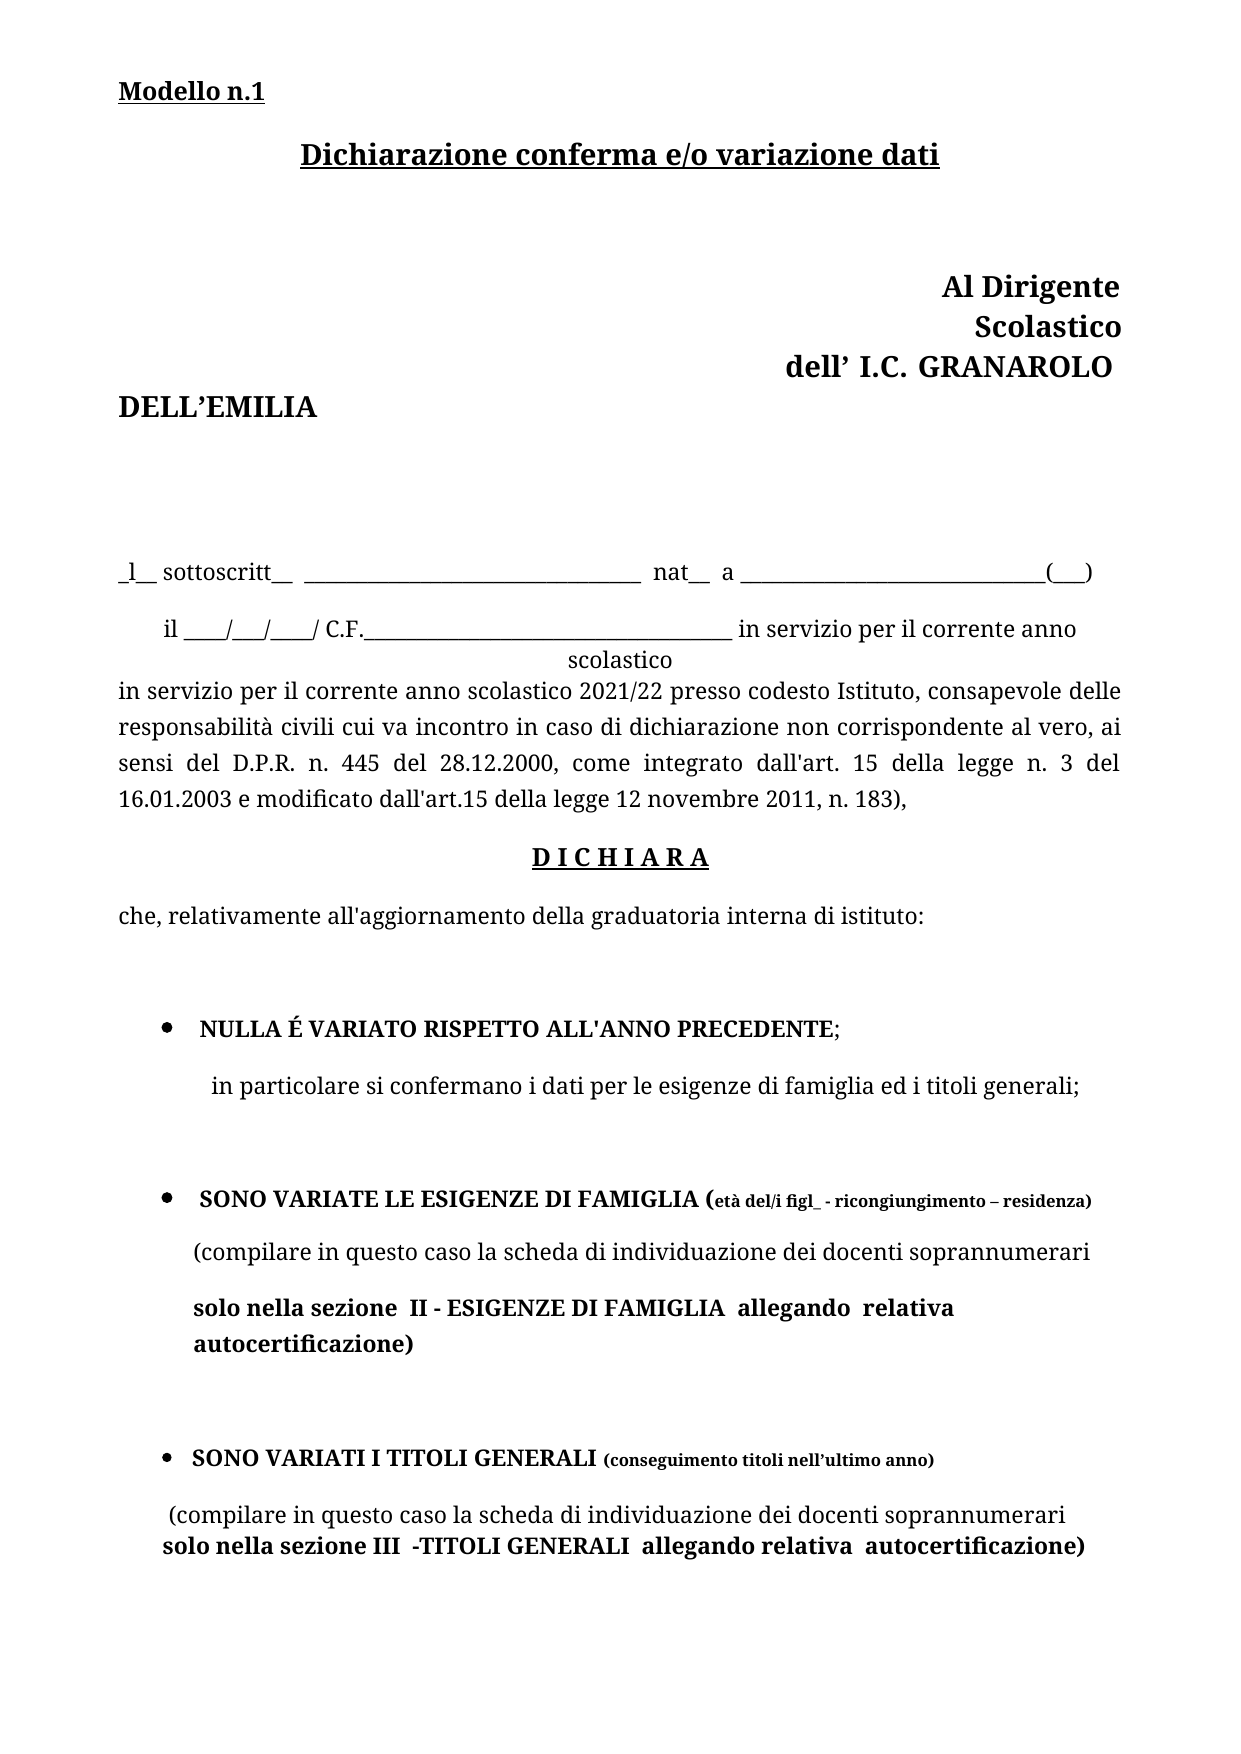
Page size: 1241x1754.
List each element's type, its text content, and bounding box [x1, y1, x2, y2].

list in particolare si confermano i dati per le esigenze di famiglia ed i titoli generali; [199, 1070, 1122, 1101]
text dell’ I.C. GRANAROLO DELL’EMILIA [118, 346, 1122, 426]
text _l__ sottoscritt__ ________________________________ nat__ a _____________________________(___) [118, 556, 1122, 587]
list solo nella sezione II - ESIGENZE DI FAMIGLIA allegando relativa autocertificazione) [193, 1292, 1122, 1359]
text D I C H I A R A [118, 839, 1122, 874]
list NULLA É VARIATO RISPETTO ALL'ANNO PRECEDENTE; [162, 1013, 1122, 1044]
text il ____/___/____/ C.F.___________________________________ in servizio per il corrente anno scolastico [118, 612, 1122, 675]
text Al Dirigente Scolastico [118, 267, 1122, 346]
text Dichiarazione conferma e/o variazione dati [118, 134, 1122, 173]
list (compilare in questo caso la scheda di individuazione dei docenti soprannumerari [162, 1498, 1167, 1530]
list SONO VARIATE LE ESIGENZE DI FAMIGLIA (età del/i figl_ - ricongiungimento – residenza) [162, 1183, 1122, 1215]
text in servizio per il corrente anno scolastico 2021/22 presso codesto Istituto, consapevole delle responsabilità civili cui va incontro in caso di dichiarazione non corrispondente al vero, ai sensi del D.P.R. n. 445 del 28.12.2000, come integrato dall'art. 15 della legge n. 3 del 16.01.2003 e modificato dall'art.15 della legge 12 novembre 2011, n. 183), [118, 675, 1122, 814]
list SONO VARIATI I TITOLI GENERALI (conseguimento titoli nell’ultimo anno) [162, 1442, 1122, 1473]
list (compilare in questo caso la scheda di individuazione dei docenti soprannumerari [193, 1236, 1122, 1267]
list solo nella sezione III -TITOLI GENERALI allegando relativa autocertificazione) [162, 1530, 1167, 1561]
text Modello n.1 [118, 74, 1122, 108]
text che, relativamente all'aggiornamento della graduatoria interna di istituto: [118, 899, 1122, 931]
